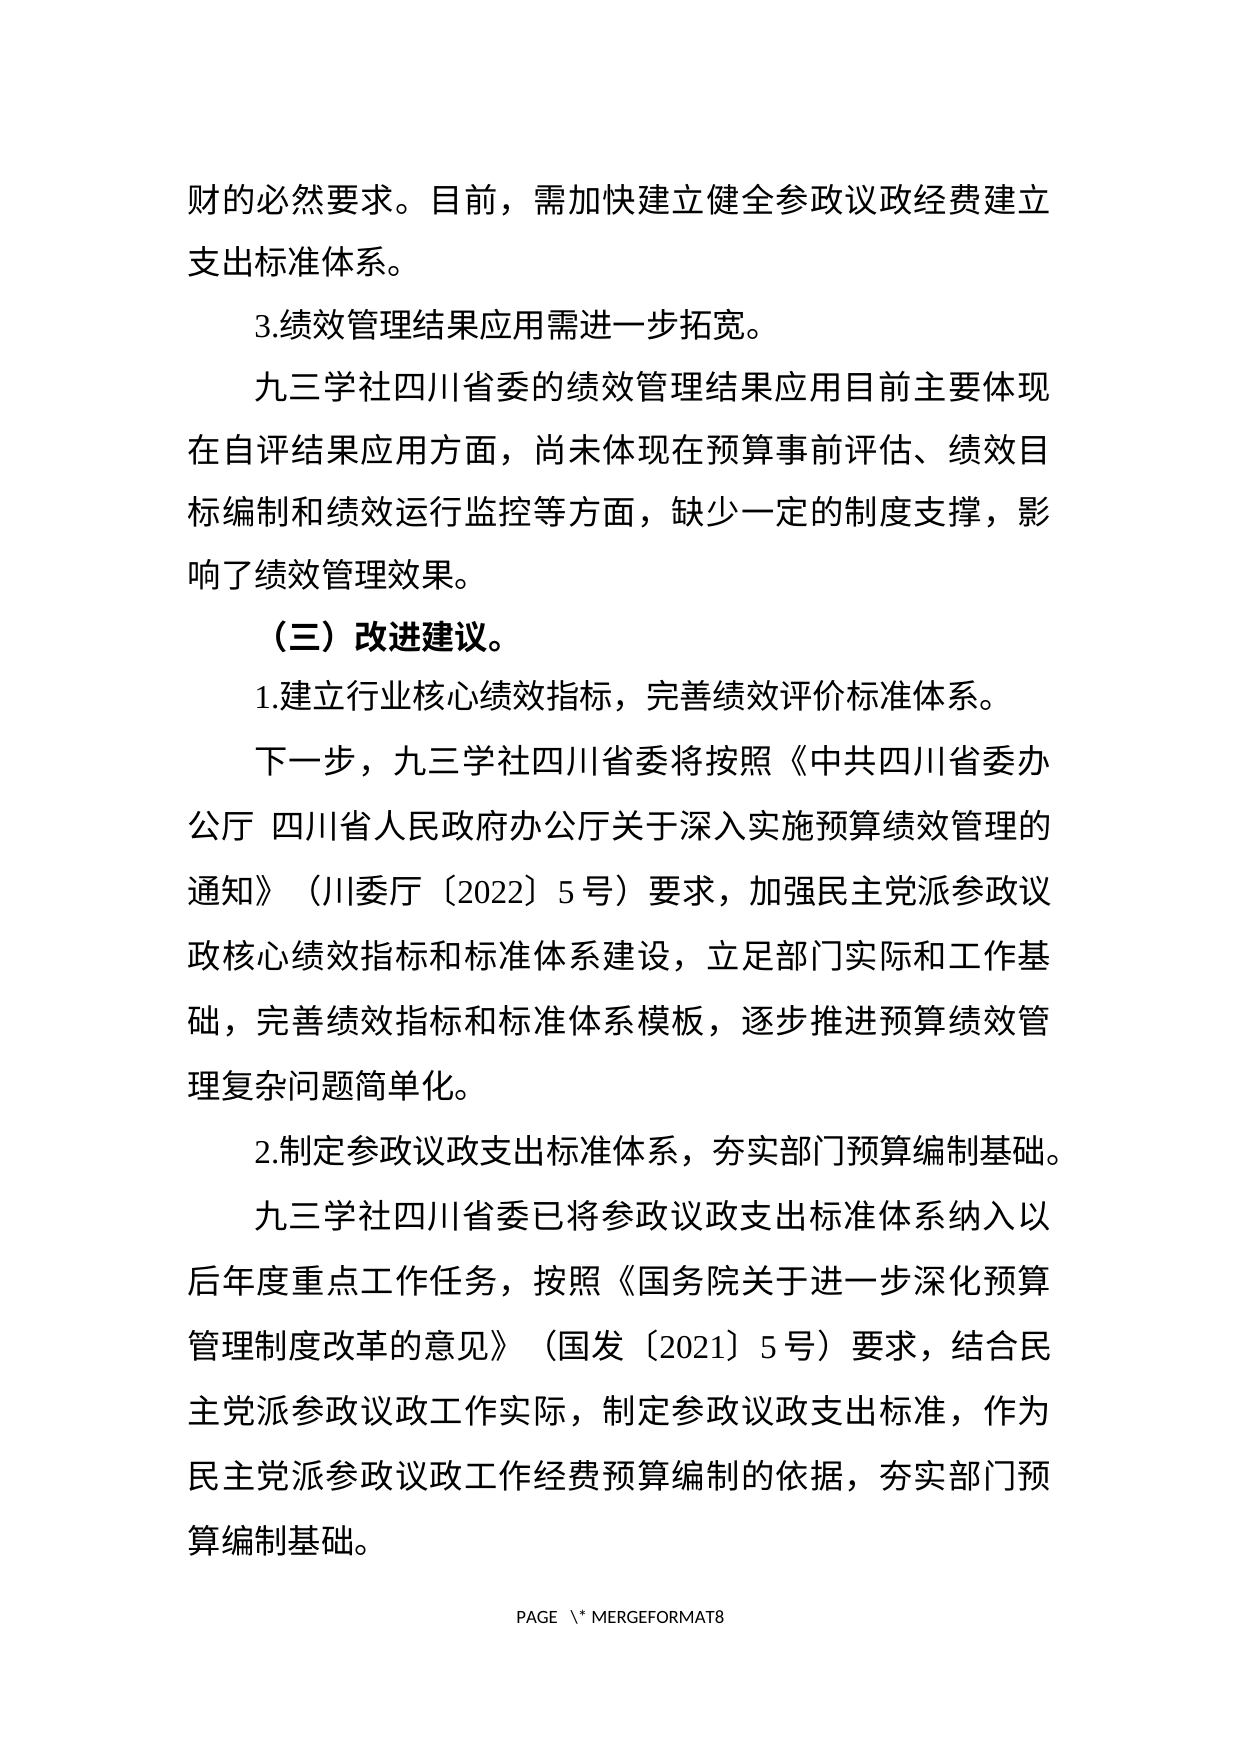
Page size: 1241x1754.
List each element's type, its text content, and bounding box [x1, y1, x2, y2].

text 2.制定参政议政支出标准体系，夯实部门预算编制基础。 [187, 1117, 1053, 1182]
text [187, 162, 1053, 287]
text 1.建立行业核心绩效指标，完善绩效评价标准体系。 [187, 662, 1053, 727]
text 九三学社四川省委已将参政议政支出标准体系纳入以后年度重点工作任务，按照《国务院关于进一步深化预算管理制度改革的意见》（国发〔2021〕5号）要求，结合民主党派参政议政工作实际，制定参政议政支出标准，作为民主党派参政议政工作经费预算编制的依据，夯实部门预算编制基础。 [187, 1182, 1053, 1572]
text （三）改进建议。 [187, 599, 1053, 662]
text 下一步，九三学社四川省委将按照《中共四川省委办公厅 四川省人民政府办公厅关于深入实施预算绩效管理的通知》（川委厅〔2022〕5号）要求，加强民主党派参政议政核心绩效指标和标准体系建设，立足部门实际和工作基础，完善绩效指标和标准体系模板，逐步推进预算绩效管理复杂问题简单化。 [187, 727, 1053, 1117]
text 九三学社四川省委的绩效管理结果应用目前主要体现在自评结果应用方面，尚未体现在预算事前评估、绩效目标编制和绩效运行监控等方面，缺少一定的制度支撑，影响了绩效管理效果。 [187, 349, 1053, 599]
text 3.绩效管理结果应用需进一步拓宽。 [187, 287, 1053, 349]
